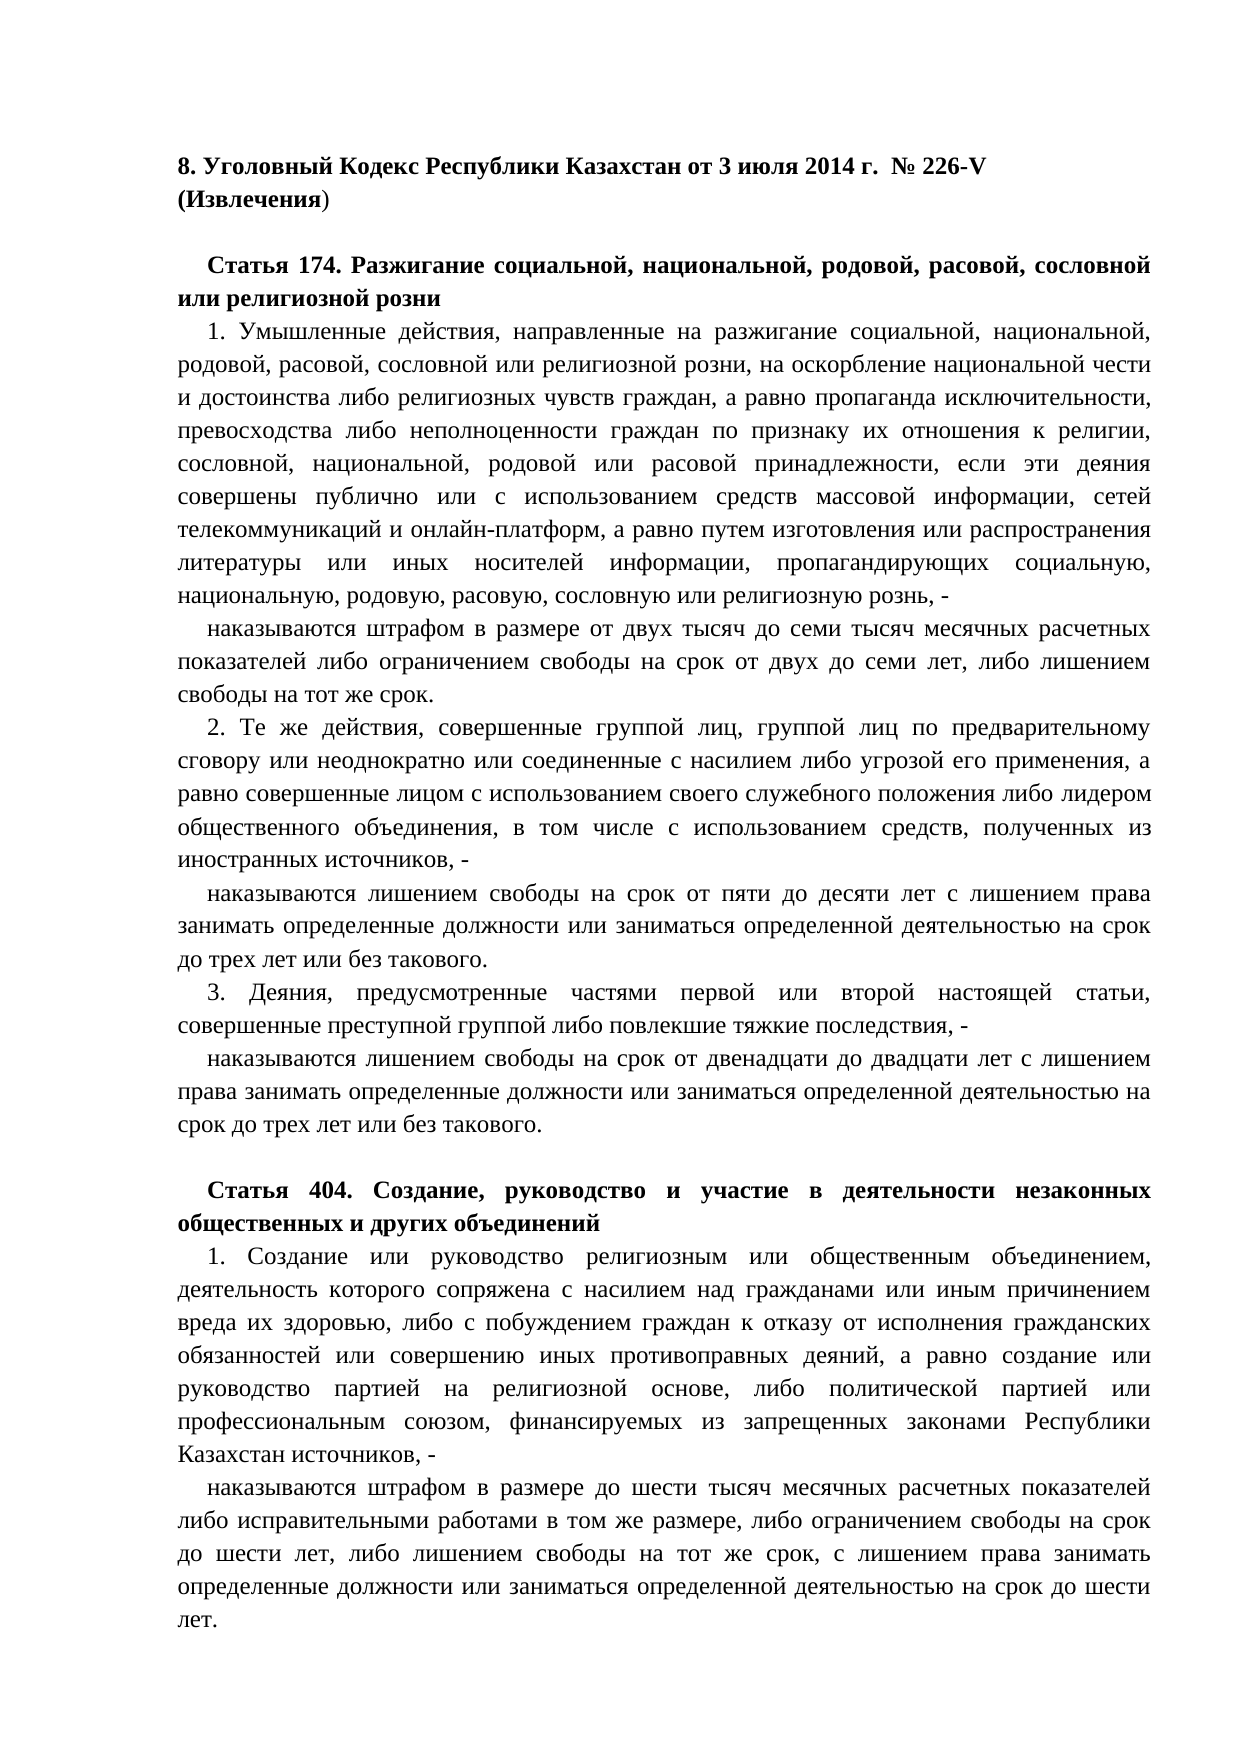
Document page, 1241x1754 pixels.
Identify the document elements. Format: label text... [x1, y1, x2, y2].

text 2. Те же действия, совершенные группой лиц, группой лиц по предварительному сговору или неоднократно или соединенные с насилием либо угрозой его применения, а равно совершенные лицом с использованием своего служебного положения либо лидером общественного объединения, в том числе с использованием средств, полученных из иностранных источников, - [177, 712, 1152, 873]
text 1. Создание или руководство религиозным или общественным объединением, деятельность которого сопряжена с насилием над гражданами или иным причинением вреда их здоровью, либо с побуждением граждан к отказу от исполнения гражданских обязанностей или совершению иных противоправных деяний, а равно создание или руководство партией на религиозной основе, либо политической партией или профессиональным союзом, финансируемых из запрещенных законами Республики Казахстан источников, - [177, 1241, 1152, 1468]
text 3. Деяния, предусмотренные частями первой или второй настоящей статьи, совершенные преступной группой либо повлекшие тяжкие последствия, - [177, 977, 1152, 1038]
text наказываются лишением свободы на срок от пяти до десяти лет с лишением права занимать определенные должности или заниматься определенной деятельностью на срок до трех лет или без такового. [177, 878, 1152, 972]
text 8. Уголовный Кодекс Республики Казахстан от 3 июля 2014 г. № 226-V [177, 151, 1152, 180]
text (Извлечения) [177, 184, 1152, 213]
text Статья 404. Создание, руководство и участие в деятельности незаконных общественных и других объединений [177, 1175, 1152, 1237]
text наказываются штрафом в размере до шести тысяч месячных расчетных показателей либо исправительными работами в том же размере, либо ограничением свободы на срок до шести лет, либо лишением свободы на тот же срок, с лишением права занимать определенные должности или заниматься определенной деятельностью на срок до шести лет. [177, 1472, 1152, 1633]
text 1. Умышленные действия, направленные на разжигание социальной, национальной, родовой, расовой, сословной или религиозной розни, на оскорбление национальной чести и достоинства либо религиозных чувств граждан, а равно пропаганда исключительности, превосходства либо неполноценности граждан по признаку их отношения к религии, сословной, национальной, родовой или расовой принадлежности, если эти деяния совершены публично или с использованием средств массовой информации, сетей телекоммуникаций и онлайн-платформ, а равно путем изготовления или распространения литературы или иных носителей информации, пропагандирующих социальную, национальную, родовую, расовую, сословную или религиозную рознь, - [177, 316, 1152, 609]
text наказываются штрафом в размере от двух тысяч до семи тысяч месячных расчетных показателей либо ограничением свободы на срок от двух до семи лет, либо лишением свободы на тот же срок. [177, 613, 1152, 708]
text Статья 174. Разжигание социальной, национальной, родовой, расовой, сословной или религиозной розни [177, 250, 1152, 312]
text наказываются лишением свободы на срок от двенадцати до двадцати лет с лишением права занимать определенные должности или заниматься определенной деятельностью на срок до трех лет или без такового. [177, 1043, 1152, 1137]
